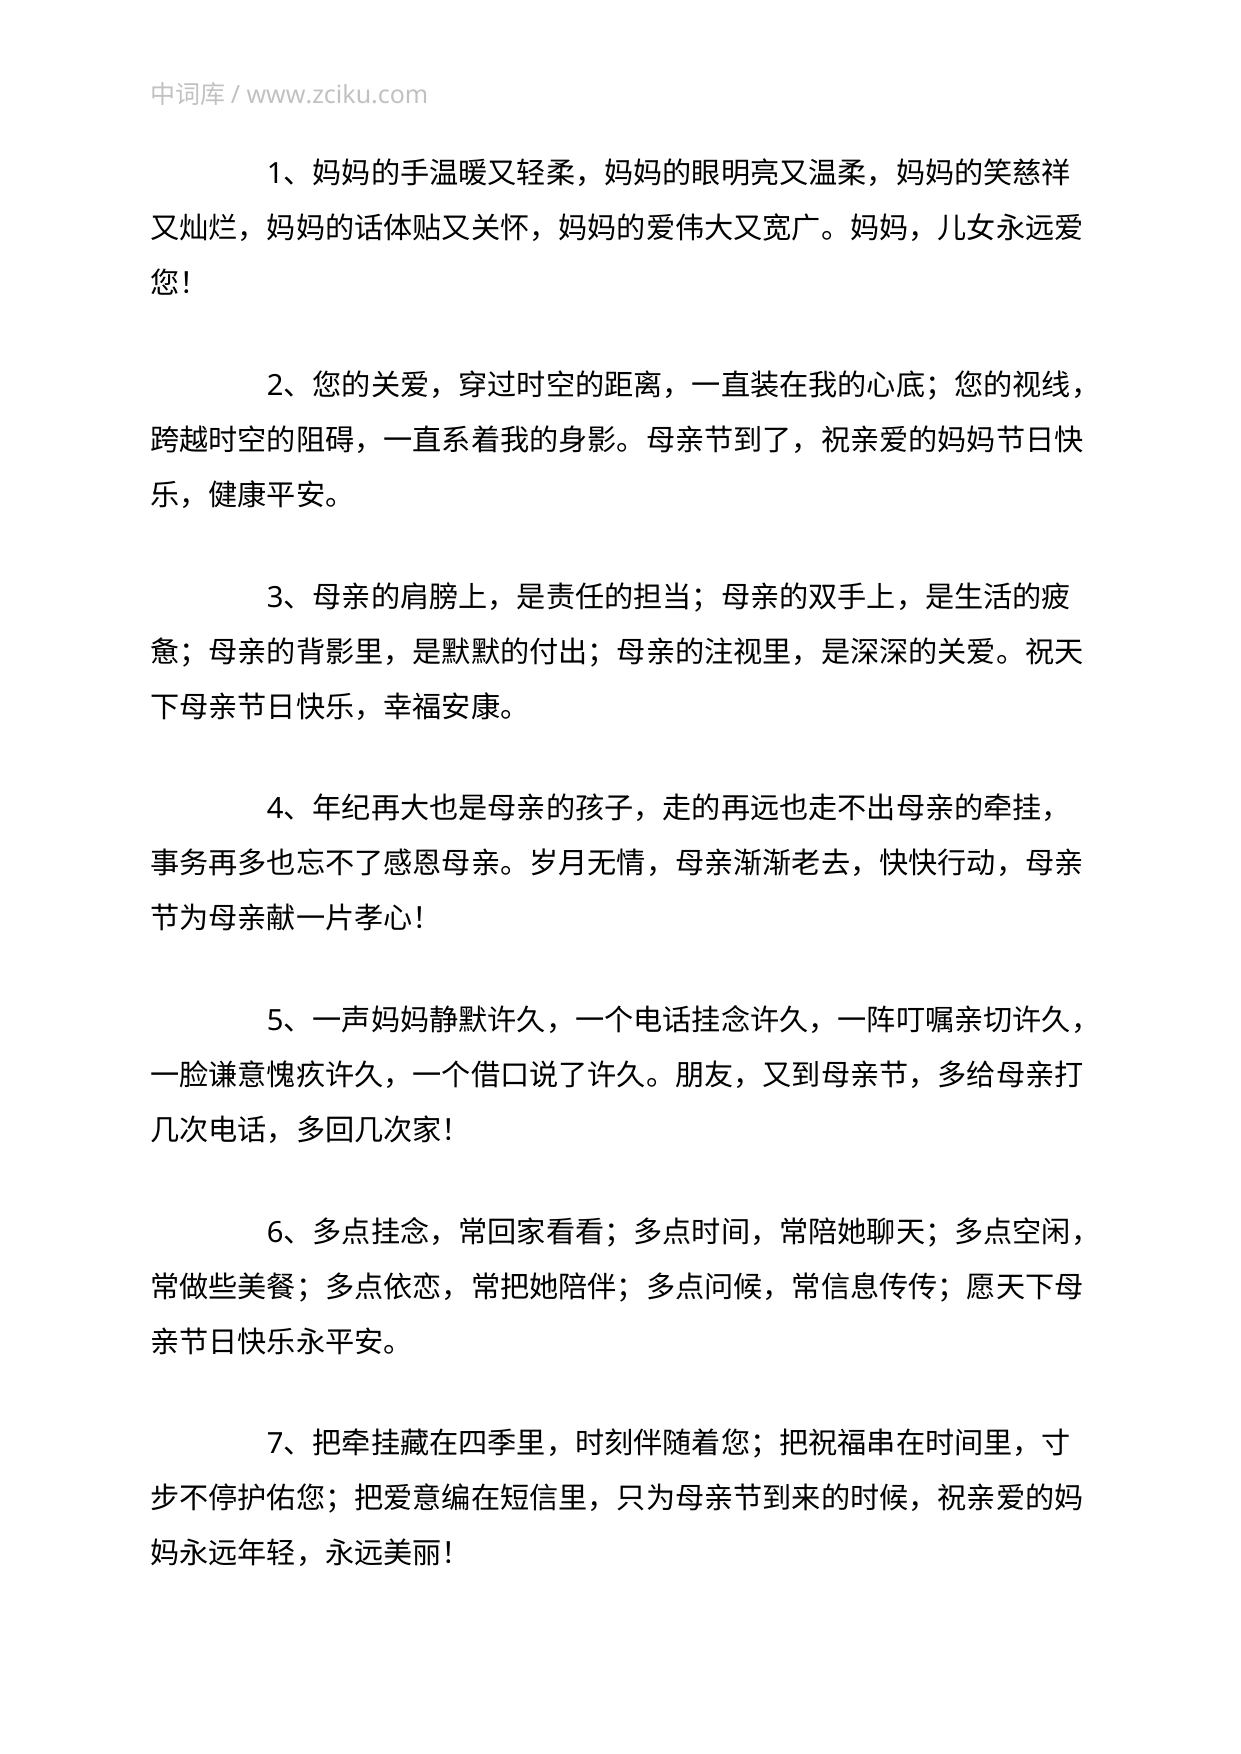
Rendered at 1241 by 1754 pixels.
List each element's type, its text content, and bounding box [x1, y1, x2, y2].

text 7、把牵挂藏在四季里，时刻伴随着您；把祝福串在时间里，寸步不停护佑您；把爱意编在短信里，只为母亲节到来的时候，祝亲爱的妈妈永远年轻，永远美丽！ [150, 1420, 1090, 1572]
text 4、年纪再大也是母亲的孩子，走的再远也走不出母亲的牵挂，事务再多也忘不了感恩母亲。岁月无情，母亲渐渐老去，快快行动，母亲节为母亲献一片孝心！ [150, 785, 1090, 937]
text 5、一声妈妈静默许久，一个电话挂念许久，一阵叮嘱亲切许久，一脸谦意愧疚许久，一个借口说了许久。朋友，又到母亲节，多给母亲打几次电话，多回几次家！ [150, 997, 1090, 1149]
text 1、妈妈的手温暖又轻柔，妈妈的眼明亮又温柔，妈妈的笑慈祥又灿烂，妈妈的话体贴又关怀，妈妈的爱伟大又宽广。妈妈，儿女永远爱您！ [150, 150, 1090, 302]
text 3、母亲的肩膀上，是责任的担当；母亲的双手上，是生活的疲惫；母亲的背影里，是默默的付出；母亲的注视里，是深深的关爱。祝天下母亲节日快乐，幸福安康。 [150, 573, 1090, 726]
text 2、您的关爱，穿过时空的距离，一直装在我的心底；您的视线，跨越时空的阻碍，一直系着我的身影。母亲节到了，祝亲爱的妈妈节日快乐，健康平安。 [150, 362, 1090, 514]
text 6、多点挂念，常回家看看；多点时间，常陪她聊天；多点空闲，常做些美餐；多点依恋，常把她陪伴；多点问候，常信息传传；愿天下母亲节日快乐永平安。 [150, 1208, 1090, 1361]
